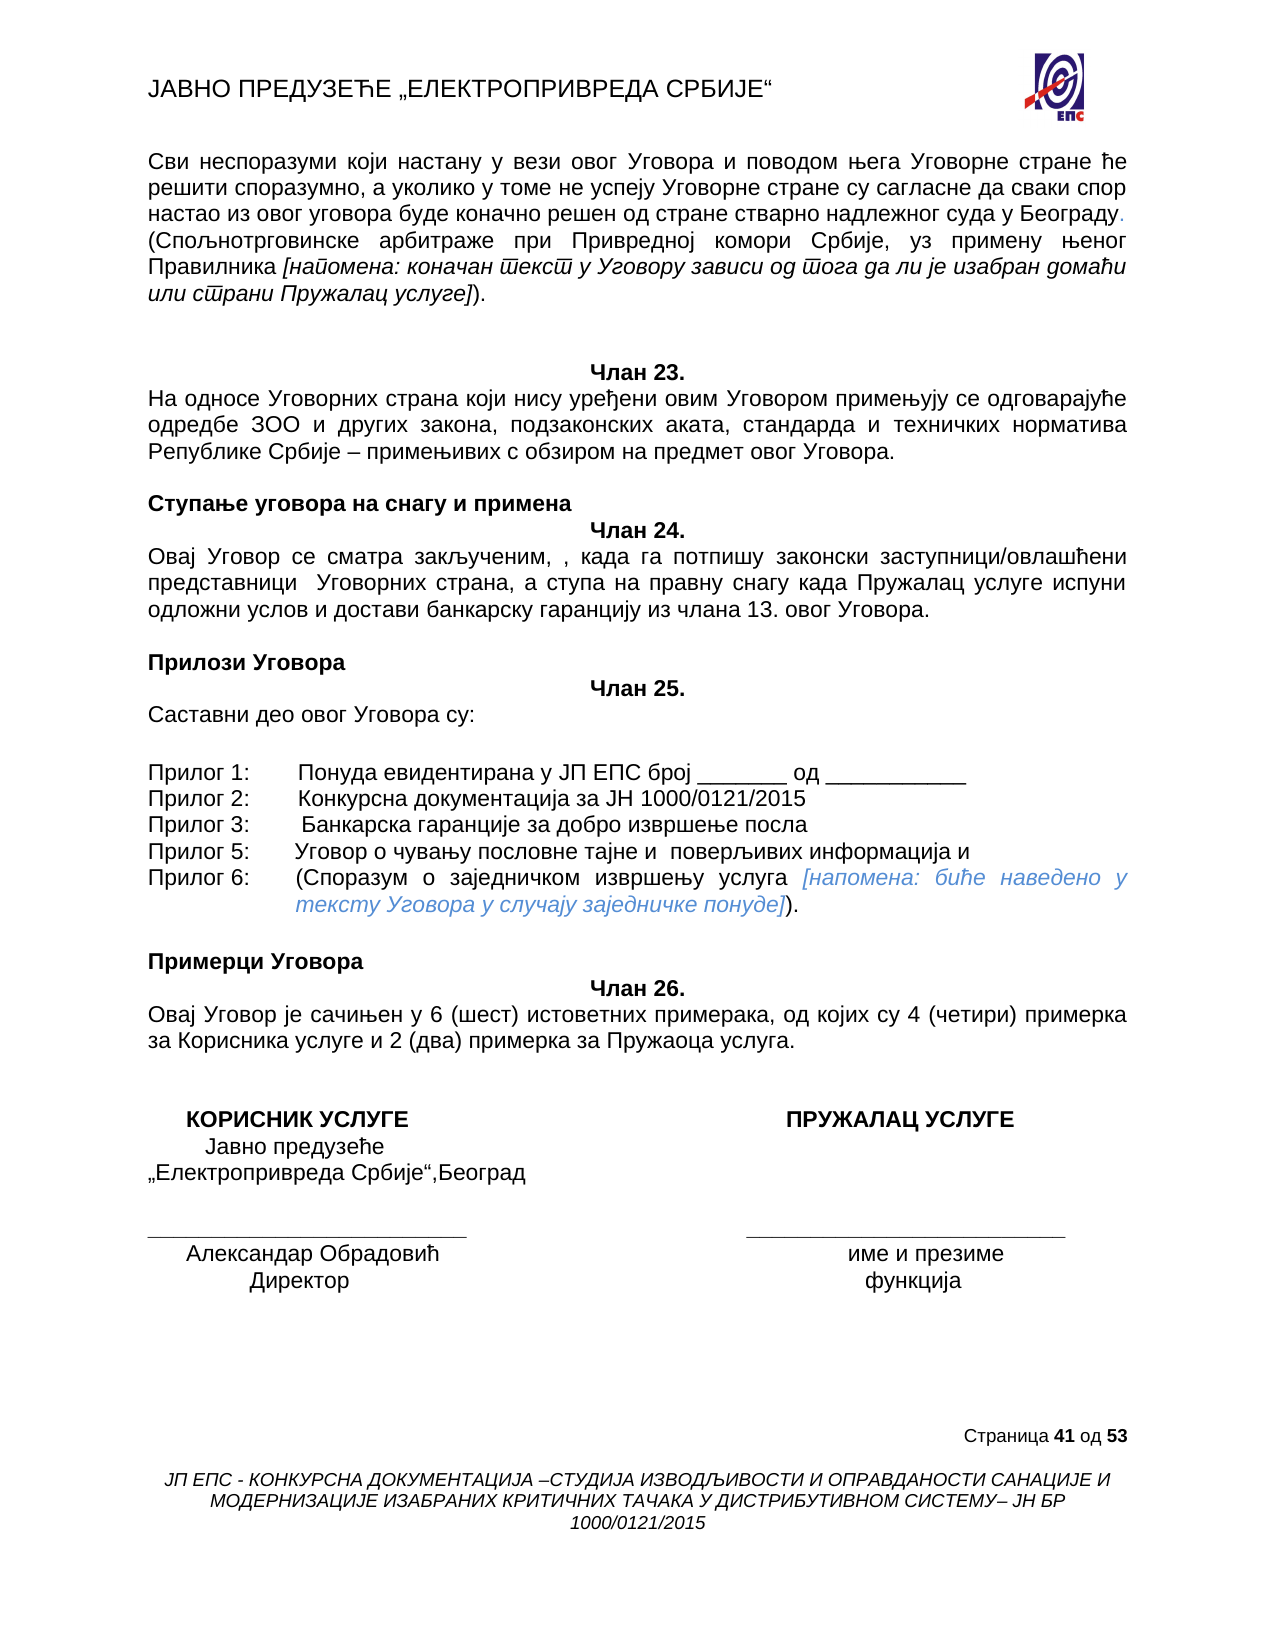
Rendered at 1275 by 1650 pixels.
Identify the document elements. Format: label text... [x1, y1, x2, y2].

text Александар Обрадовић име и презиме [148, 1240, 1127, 1267]
text Прилог 3: Банкарска гаранције за добро извршење посла [148, 811, 1127, 838]
text (Спољнотрговинске арбитраже при Привредној комори Србије, уз примену њеног Правилника [напомена: коначан текст у Уговору зависи од тога да ли је изабран домаћи или страни Пружалац услуге]). [148, 227, 1127, 306]
text Прилог 5: Уговор о чувању пословне тајне и поверљивих информација и [148, 838, 1127, 864]
text Члан 23. [148, 358, 1127, 385]
text Прилог 1: Понуда евидентирана у ЈП ЕПС број _______ од ___________ [148, 759, 1127, 785]
text На односе Уговорних страна који нису уређени овим Уговором примењују се одговарајуће одредбе ЗОО и других закона, подзаконских аката, стандарда и техничких норматива Републике Србије – примењивих с обзиром на предмет овог Уговора. [148, 385, 1127, 464]
text Овај Уговор је сачињен у 6 (шест) истоветних примерака, од којих су 4 (четири) примерка за Корисника услуге и 2 (два) примерка за Пружаоца услуга. [148, 1001, 1127, 1053]
text Примерци Уговора [148, 948, 1127, 974]
text Члан 24. [148, 517, 1127, 543]
text Члан 25. [148, 675, 1127, 701]
text „Електропривреда Србије“,Београд [148, 1159, 1127, 1185]
text Ступање уговора на снагу и примена [148, 490, 1127, 517]
text Прилог 6: (Споразум о заједничком извршењу услуга [напомена: биће наведено у тексту Уговора у случају заједничке понуде]). [148, 864, 1127, 917]
picture [1017, 49, 1092, 128]
text _________________________ _________________________ [148, 1214, 1127, 1240]
text Јавно предузеће [148, 1133, 1127, 1159]
text Члан 26. [148, 974, 1127, 1001]
text Прилог 2: Конкурсна документација за ЈН 1000/0121/2015 [148, 785, 1127, 811]
text КОРИСНИК УСЛУГЕ ПРУЖАЛАЦ УСЛУГЕ [148, 1106, 1127, 1133]
text Саставни део овог Уговора су: [148, 701, 1127, 727]
text Директор функција [148, 1267, 1127, 1293]
text Прилози Уговора [148, 648, 1127, 675]
text Сви неспоразуми који настану у вези овог Уговора и поводом њега Уговорне стране ће решити споразумно, а уколико у томе не успеју Уговорне стране су сагласне да сваки спор настао из овог уговора буде коначно решен од стране стварно надлежног суда у Београду. [148, 148, 1127, 227]
text Овај Уговор се сматра закљученим, , када га потпишу законски заступници/овлашћени представници Уговорних страна, а ступа на правну снагу када Пружалац услуге испуни одложни услов и достави банкарску гаранцију из члана 13. овог Уговора. [148, 543, 1127, 622]
